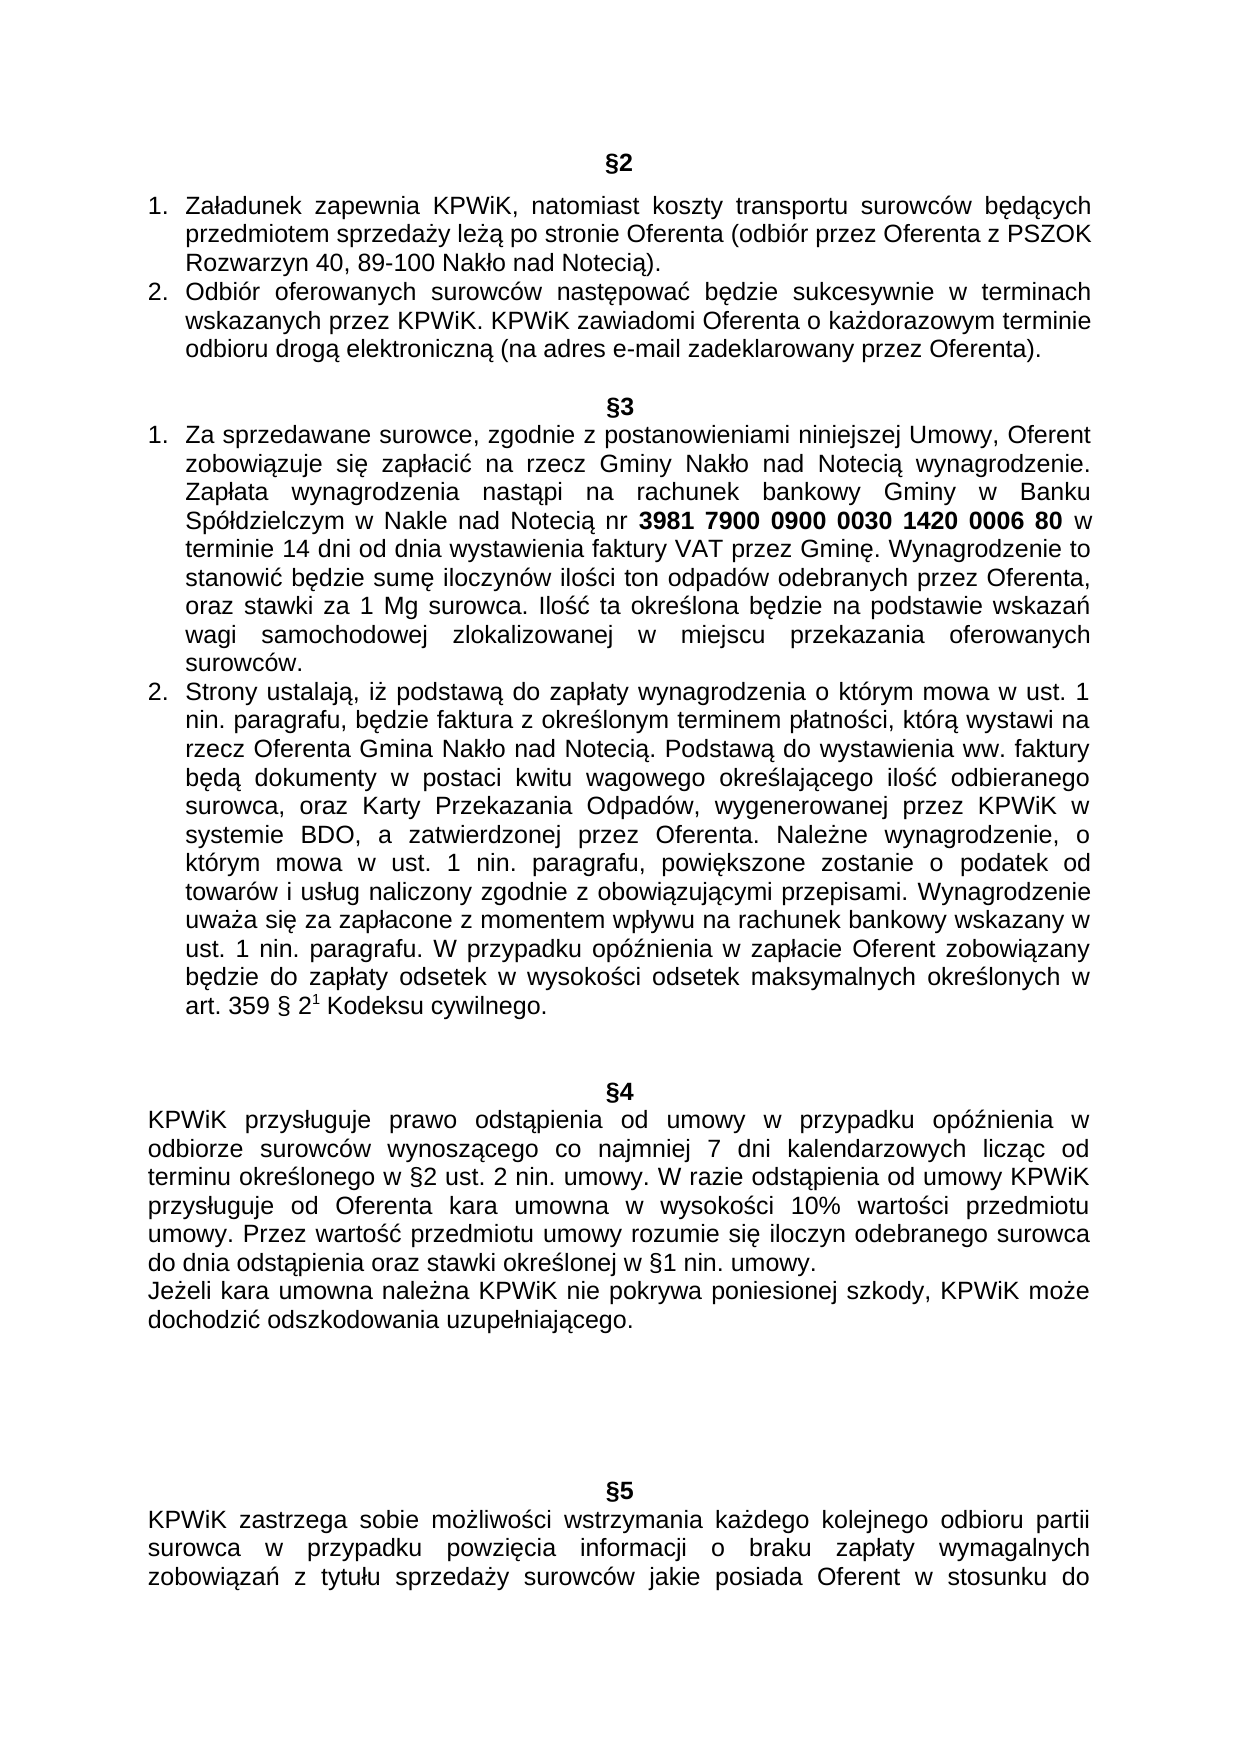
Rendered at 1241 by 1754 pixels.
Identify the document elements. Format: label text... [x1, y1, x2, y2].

list Odbiór oferowanych surowców następować będzie sukcesywnie w terminach wskazanych przez KPWiK. KPWiK zawiadomi Oferenta o każdorazowym terminie odbioru drogą elektroniczną (na adres e-mail zadeklarowany przez Oferenta). [148, 277, 1093, 363]
text §5 [148, 1477, 1091, 1505]
list Za sprzedawane surowce, zgodnie z postanowieniami niniejszej Umowy, Oferent zobowiązuje się zapłacić na rzecz Gminy Nakło nad Notecią wynagrodzenie. Zapłata wynagrodzenia nastąpi na rachunek bankowy Gminy w Banku Spółdzielczym w Nakle nad Notecią nr 3981 7900 0900 0030 1420 0006 80 w terminie 14 dni od dnia wystawienia faktury VAT przez Gminę. Wynagrodzenie to stanowić będzie sumę iloczynów ilości ton odpadów odebranych przez Oferenta, oraz stawki za 1 Mg surowca. Ilość ta określona będzie na podstawie wskazań wagi samochodowej zlokalizowanej w miejscu przekazania oferowanych surowców. [148, 421, 1092, 678]
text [148, 1505, 1091, 1591]
text §2 [148, 148, 1090, 176]
list Strony ustalają, iż podstawą do zapłaty wynagrodzenia o którym mowa w ust. 1 nin. paragrafu, będzie faktura z określonym terminem płatności, którą wystawi na rzecz Oferenta Gmina Nakło nad Notecią. Podstawą do wystawienia ww. faktury będą dokumenty w postaci kwitu wagowego określającego ilość odbieranego surowca, oraz Karty Przekazania Odpadów, wygenerowanej przez KPWiK w systemie BDO, a zatwierdzonej przez Oferenta. Należne wynagrodzenie, o którym mowa w ust. 1 nin. paragrafu, powiększone zostanie o podatek od towarów i usług naliczony zgodnie z obowiązującymi przepisami. Wynagrodzenie uważa się za zapłacone z momentem wpływu na rachunek bankowy wskazany w ust. 1 nin. paragrafu. W przypadku opóźnienia w zapłacie Oferent zobowiązany będzie do zapłaty odsetek w wysokości odsetek maksymalnych określonych w art. 359 § 21 Kodeksu cywilnego. [148, 678, 1091, 1020]
list §3 [148, 392, 1093, 421]
text Jeżeli kara umowna należna KPWiK nie pokrywa poniesionej szkody, KPWiK może dochodzić odszkodowania uzupełniającego. [148, 1277, 1091, 1334]
text §4 [148, 1077, 1091, 1106]
list Załadunek zapewnia KPWiK, natomiast koszty transportu surowców będących przedmiotem sprzedaży leżą po stronie Oferenta (odbiór przez Oferenta z PSZOK Rozwarzyn 40, 89-100 Nakło nad Notecią). [148, 191, 1093, 277]
text KPWiK przysługuje prawo odstąpienia od umowy w przypadku opóźnienia w odbiorze surowców wynoszącego co najmniej 7 dni kalendarzowych licząc od terminu określonego w §2 ust. 2 nin. umowy. W razie odstąpienia od umowy KPWiK przysługuje od Oferenta kara umowna w wysokości 10% wartości przedmiotu umowy. Przez wartość przedmiotu umowy rozumie się iloczyn odebranego surowca do dnia odstąpienia oraz stawki określonej w §1 nin. umowy. [148, 1106, 1091, 1277]
